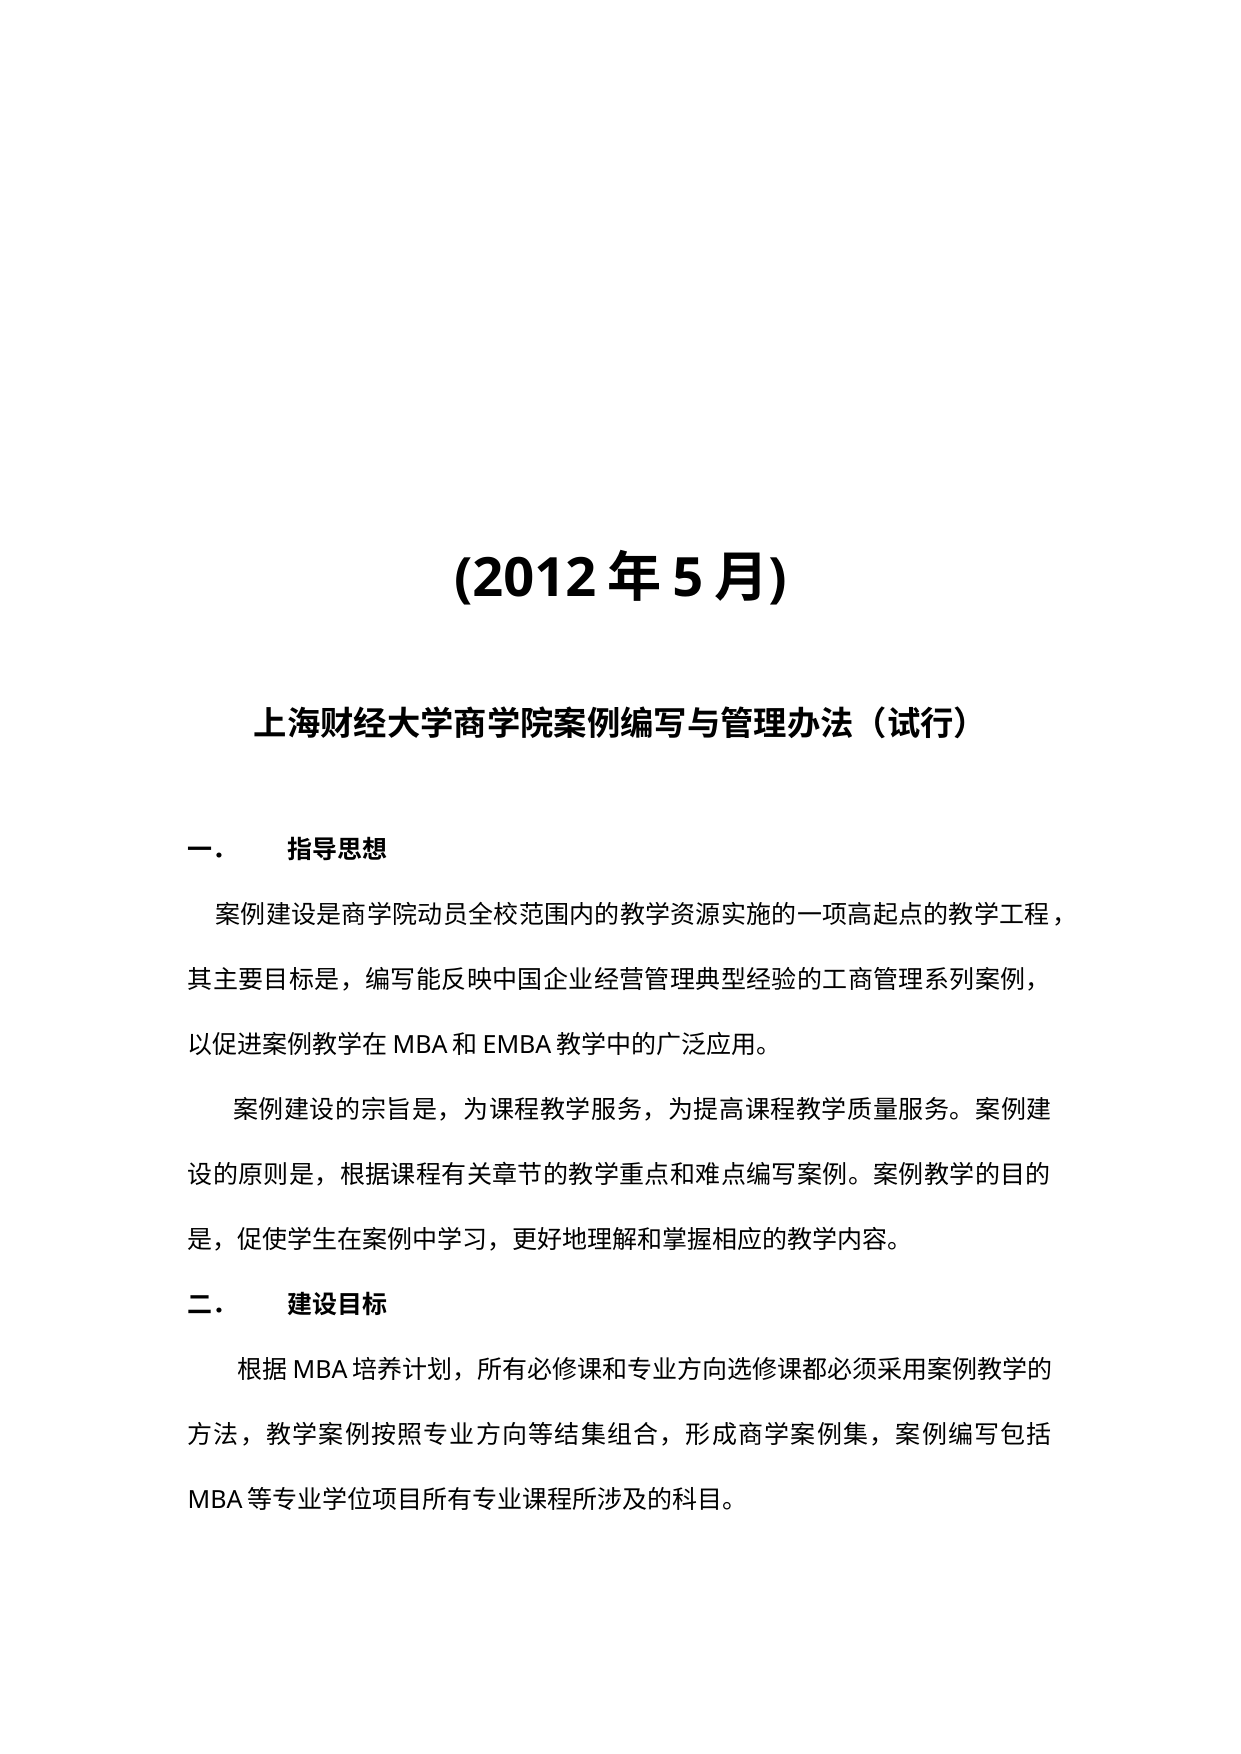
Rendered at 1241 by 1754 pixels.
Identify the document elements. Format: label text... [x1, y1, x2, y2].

text (2012年5月) [187, 524, 1053, 622]
subtitle 上海财经大学商学院案例编写与管理办法（试行） [187, 688, 1053, 753]
text 案例建设的宗旨是，为课程教学服务，为提高课程教学质量服务。案例建设的原则是，根据课程有关章节的教学重点和难点编写案例。案例教学的目的是，促使学生在案例中学习，更好地理解和掌握相应的教学内容。 [187, 1075, 1053, 1270]
text 案例建设是商学院动员全校范围内的教学资源实施的一项高起点的教学工程，其主要目标是，编写能反映中国企业经营管理典型经验的工商管理系列案例，以促进案例教学在MBA和EMBA教学中的广泛应用。 [187, 880, 1053, 1075]
list 指导思想 [187, 815, 1053, 880]
list 建设目标 [187, 1270, 1053, 1335]
text 根据MBA培养计划，所有必修课和专业方向选修课都必须采用案例教学的方法，教学案例按照专业方向等结集组合，形成商学案例集，案例编写包括MBA等专业学位项目所有专业课程所涉及的科目。 [187, 1335, 1053, 1530]
